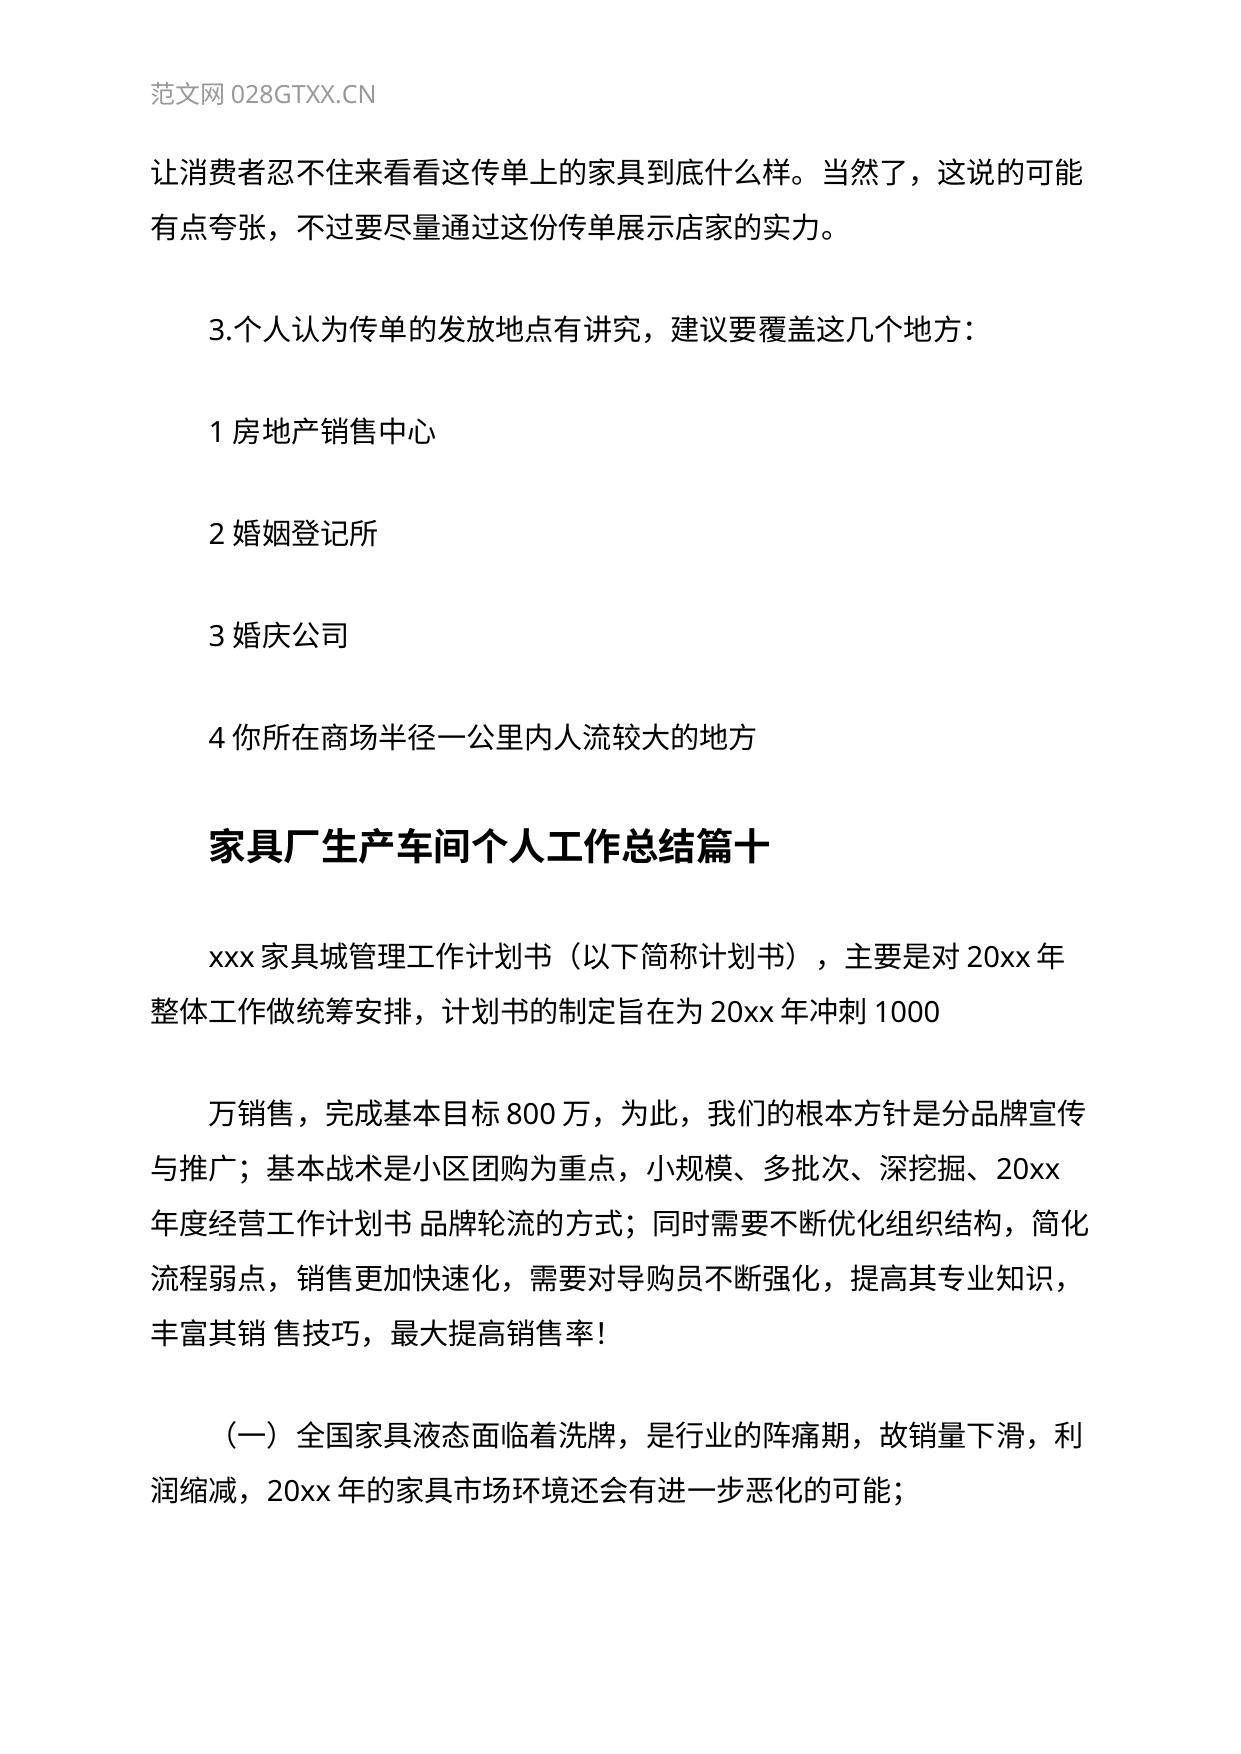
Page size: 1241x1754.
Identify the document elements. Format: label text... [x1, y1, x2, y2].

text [150, 150, 1090, 247]
text 家具厂生产车间个人工作总结篇十 [150, 817, 1090, 871]
text xxx家具城管理工作计划书（以下简称计划书），主要是对20xx年整体工作做统筹安排，计划书的制定旨在为20xx年冲刺1000 [150, 934, 1090, 1031]
text 1 房地产销售中心 [150, 409, 1090, 451]
text （一）全国家具液态面临着洗牌，是行业的阵痛期，故销量下滑，利润缩减，20xx年的家具市场环境还会有进一步恶化的可能； [150, 1412, 1090, 1510]
text 2 婚姻登记所 [150, 511, 1090, 553]
text 3 婚庆公司 [150, 613, 1090, 655]
text 4 你所在商场半径一公里内人流较大的地方 [150, 714, 1090, 757]
text 万销售，完成基本目标800万，为此，我们的根本方针是分品牌宣传与推广；基本战术是小区团购为重点，小规模、多批次、深挖掘、20xx年度经营工作计划书 品牌轮流的方式；同时需要不断优化组织结构，简化流程弱点，销售更加快速化，需要对导购员不断强化，提高其专业知识，丰富其销 售技巧，最大提高销售率！ [150, 1091, 1090, 1353]
text 3.个人认为传单的发放地点有讲究，建议要覆盖这几个地方： [150, 307, 1090, 349]
